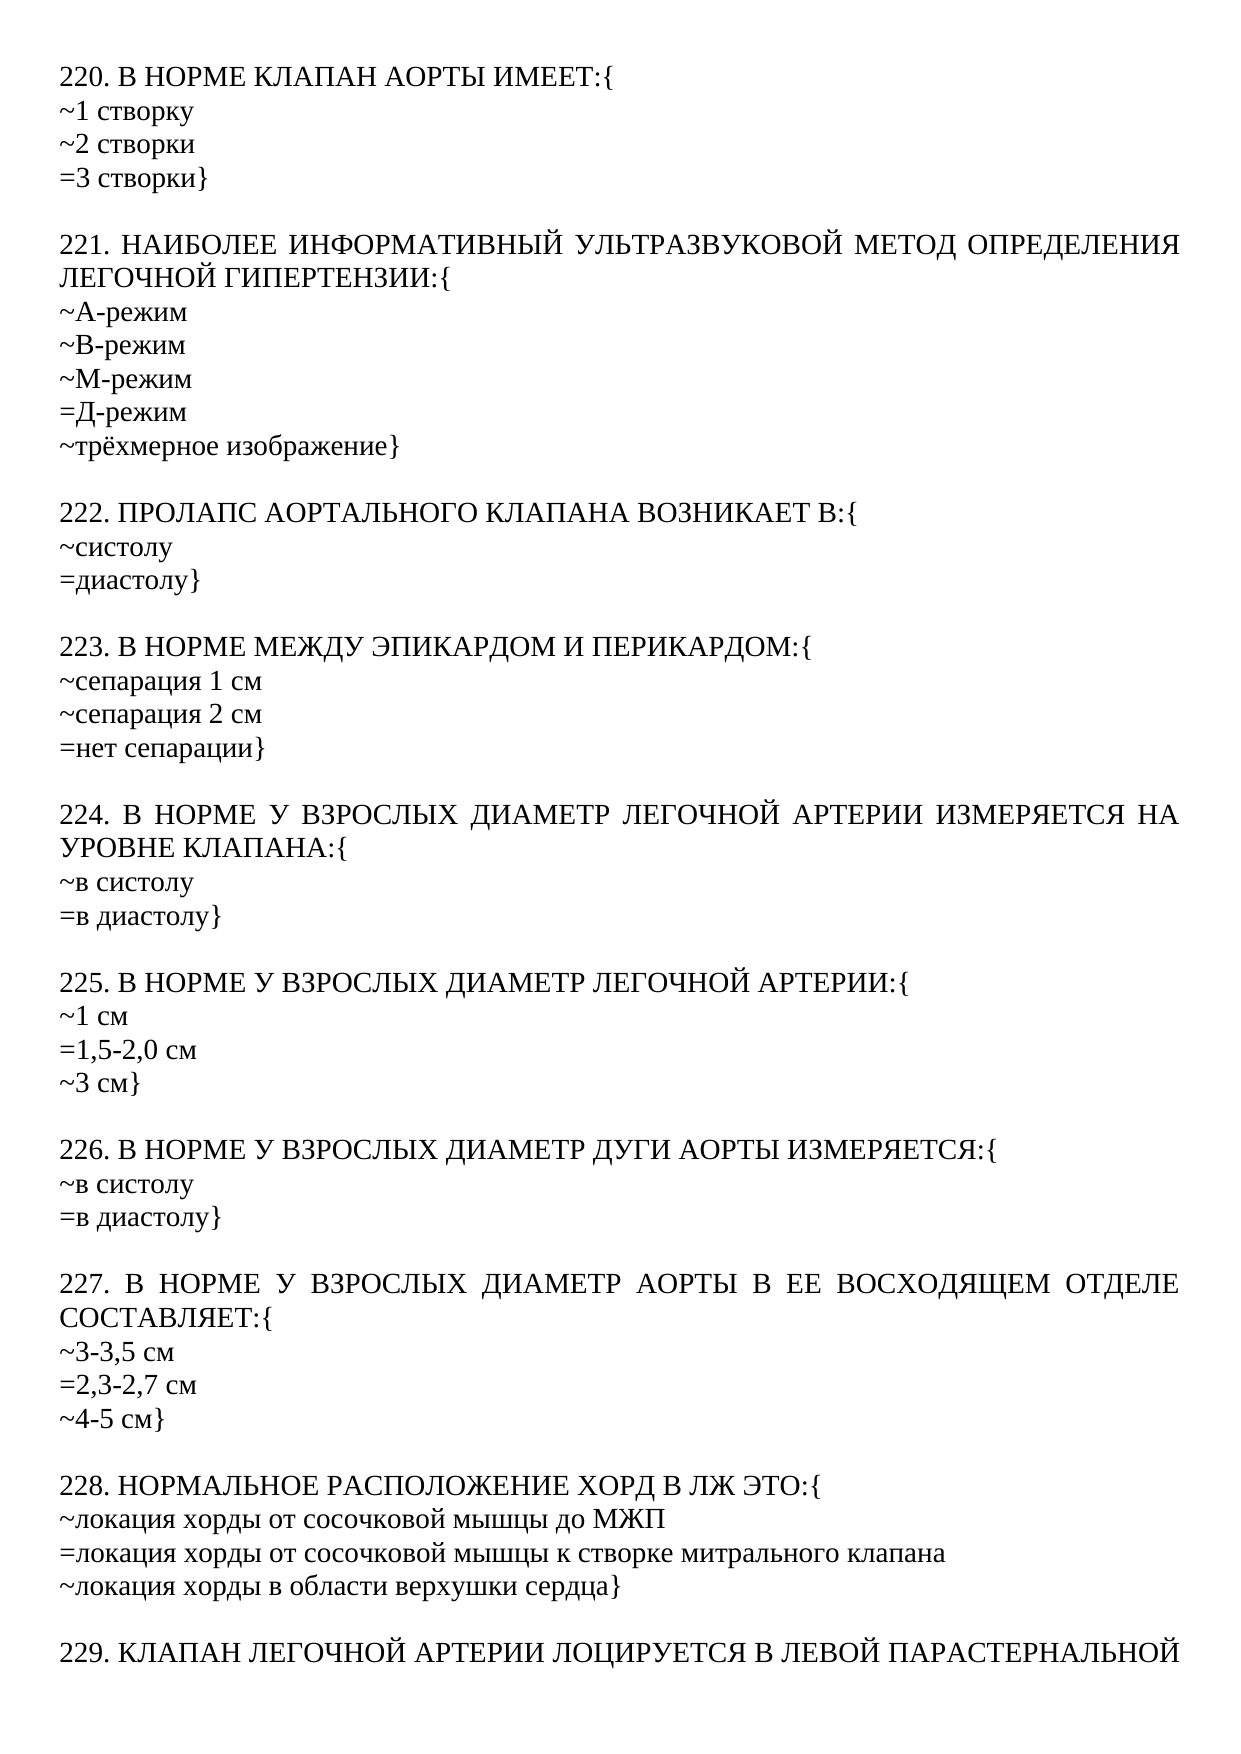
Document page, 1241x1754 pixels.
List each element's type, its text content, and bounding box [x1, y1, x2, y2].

text ~В-режим [59, 327, 1181, 361]
text ~локация хорды от сосочковой мышцы до МЖП [59, 1501, 1181, 1535]
text =Д-режим [59, 394, 1181, 428]
text 228. НОРМАЛЬНОЕ РАСПОЛОЖЕНИЕ ХОРД В ЛЖ ЭТО:{ [59, 1468, 1181, 1501]
text =диастолу} [59, 562, 1181, 596]
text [59, 1636, 1181, 1669]
text =локация хорды от сосочковой мышцы к створке митрального клапана [59, 1535, 1181, 1568]
text 226. В НОРМЕ У ВЗРОСЛЫХ ДИАМЕТР ДУГИ АОРТЫ ИЗМЕРЯЕТСЯ:{ [59, 1132, 1181, 1166]
text ~в систолу [59, 864, 1181, 898]
text 220. В НОРМЕ КЛАПАН АОРТЫ ИМЕЕТ:{ [59, 59, 1181, 93]
text ~3 см} [59, 1065, 1181, 1099]
text ~4-5 см} [59, 1401, 1181, 1434]
text 222. ПРОЛАПС АОРТАЛЬНОГО КЛАПАНА ВОЗНИКАЕТ В:{ [59, 495, 1181, 529]
text ~А-режим [59, 294, 1181, 327]
text =3 створки} [59, 160, 1181, 193]
text ~сепарация 1 см [59, 663, 1181, 696]
text ~трёхмерное изображение} [59, 428, 1181, 462]
text ~2 створки [59, 126, 1181, 160]
text 223. В НОРМЕ МЕЖДУ ЭПИКАРДОМ И ПЕРИКАРДОМ:{ [59, 629, 1181, 663]
text =в диастолу} [59, 898, 1181, 931]
text ~систолу [59, 529, 1181, 562]
text 221. НАИБОЛЕЕ ИНФОРМАТИВНЫЙ УЛЬТРАЗВУКОВОЙ МЕТОД ОПРЕДЕЛЕНИЯ ЛЕГОЧНОЙ ГИПЕРТЕНЗИИ:{ [59, 227, 1181, 294]
text =в диастолу} [59, 1199, 1181, 1233]
text ~1 створку [59, 93, 1181, 126]
text ~3-3,5 см [59, 1334, 1181, 1367]
text ~в систолу [59, 1166, 1181, 1199]
text =нет сепарации} [59, 730, 1181, 763]
text ~М-режим [59, 361, 1181, 394]
text 225. В НОРМЕ У ВЗРОСЛЫХ ДИАМЕТР ЛЕГОЧНОЙ АРТЕРИИ:{ [59, 965, 1181, 998]
text 224. В НОРМЕ У ВЗРОСЛЫХ ДИАМЕТР ЛЕГОЧНОЙ АРТЕРИИ ИЗМЕРЯЕТСЯ НА УРОВНЕ КЛАПАНА:{ [59, 797, 1181, 864]
text =2,3-2,7 см [59, 1367, 1181, 1401]
text ~сепарация 2 см [59, 696, 1181, 730]
text 227. В НОРМЕ У ВЗРОСЛЫХ ДИАМЕТР АОРТЫ В ЕЕ ВОСХОДЯЩЕМ ОТДЕЛЕ СОСТАВЛЯЕТ:{ [59, 1267, 1181, 1334]
text ~1 см [59, 998, 1181, 1032]
text ~локация хорды в области верхушки сердца} [59, 1568, 1181, 1602]
text =1,5-2,0 см [59, 1032, 1181, 1065]
